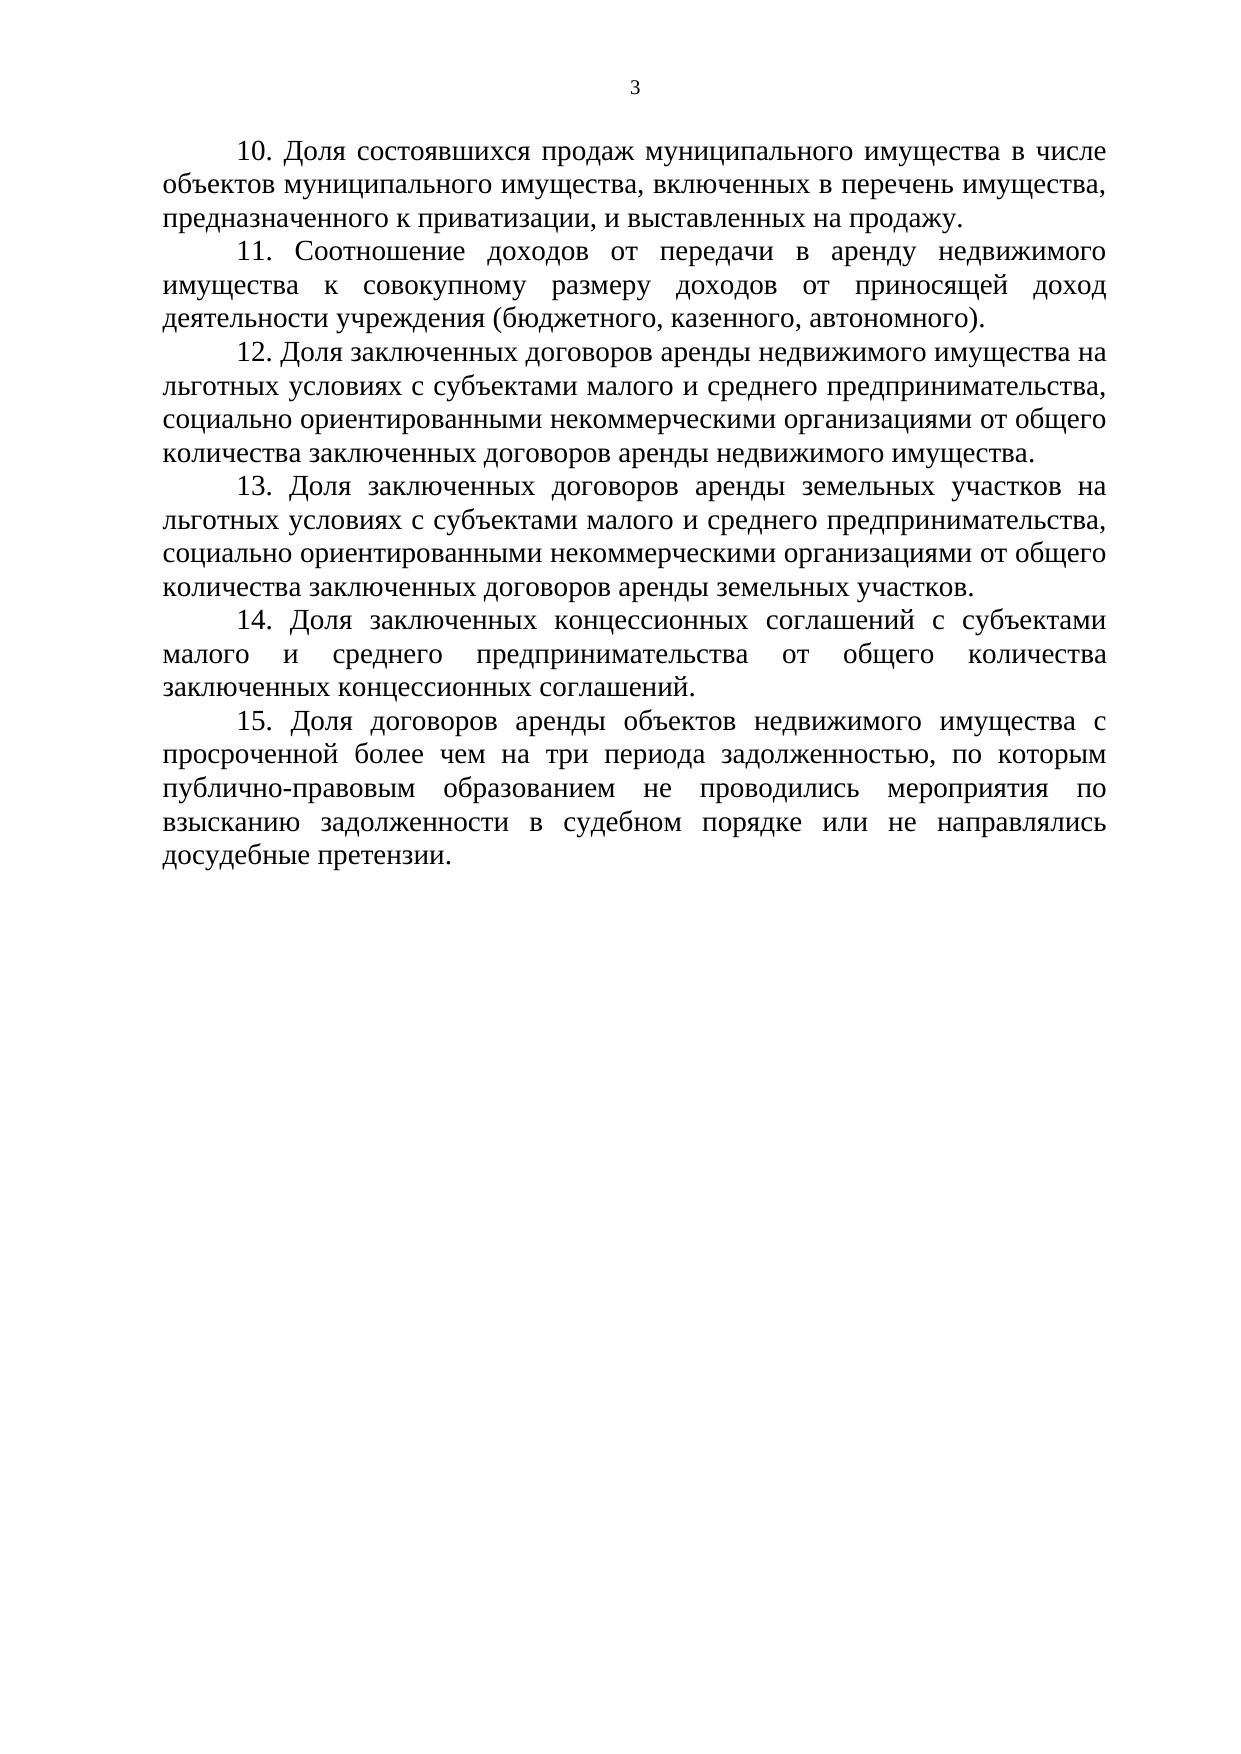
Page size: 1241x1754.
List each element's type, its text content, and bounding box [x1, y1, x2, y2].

text 13. Доля заключенных договоров аренды земельных участков на льготных условиях с субъектами малого и среднего предпринимательства, социально ориентированными некоммерческими организациями от общего количества заключенных договоров аренды земельных участков. [162, 468, 1107, 602]
text 12. Доля заключенных договоров аренды недвижимого имущества на льготных условиях с субъектами малого и среднего предпринимательства, социально ориентированными некоммерческими организациями от общего количества заключенных договоров аренды недвижимого имущества. [162, 334, 1107, 468]
text 11. Соотношение доходов от передачи в аренду недвижимого имущества к совокупному размеру доходов от приносящей доход деятельности учреждения (бюджетного, казенного, автономного). [162, 233, 1107, 334]
text 10. Доля состоявшихся продаж муниципального имущества в числе объектов муниципального имущества, включенных в перечень имущества, предназначенного к приватизации, и выставленных на продажу. [162, 133, 1107, 233]
text 14. Доля заключенных концессионных соглашений с субъектами малого и среднего предпринимательства от общего количества заключенных концессионных соглашений. [162, 602, 1107, 703]
text 15. Доля договоров аренды объектов недвижимого имущества с просроченной более чем на три периода задолженностью, по которым публично-правовым образованием не проводились мероприятия по взысканию задолженности в судебном порядке или не направлялись досудебные претензии. [162, 703, 1107, 871]
